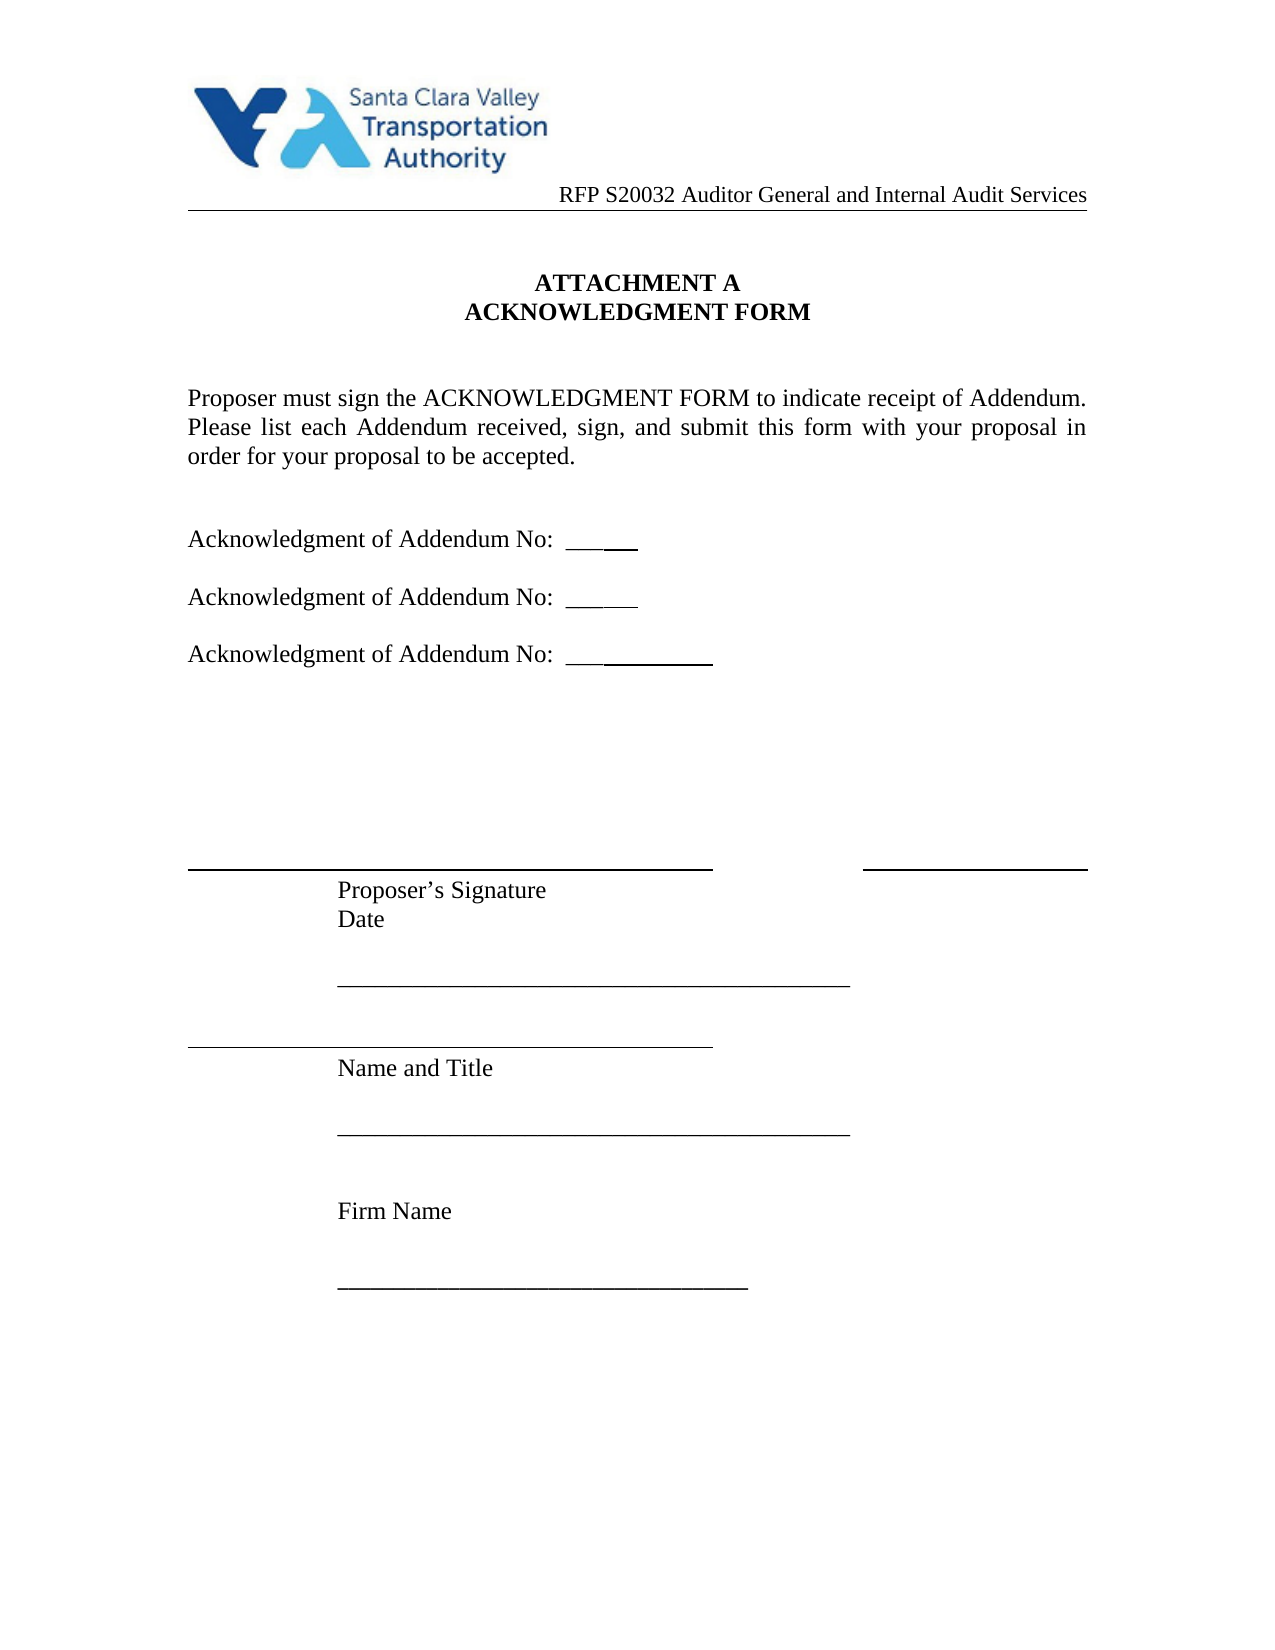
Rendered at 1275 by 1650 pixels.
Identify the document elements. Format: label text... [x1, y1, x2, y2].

text Acknowledgment of Addendum No: ___ [187, 582, 1087, 611]
text _________________________________________ [262, 1110, 1087, 1139]
text Proposer’s Signature Date [262, 875, 1087, 932]
text Name and Title [187, 1053, 1087, 1081]
text ACKNOWLEDGMENT FORM [187, 297, 1087, 326]
picture [187, 75, 555, 182]
text Acknowledgment of Addendum No: ___ [187, 524, 1087, 553]
text Acknowledgment of Addendum No: ___ [187, 639, 1087, 668]
text Proposer must sign the ACKNOWLEDGMENT FORM to indicate receipt of Addendum. Please list each Addendum received, sign, and submit this form with your proposal in order for your proposal to be accepted. [187, 383, 1087, 469]
text _________________________________________ [262, 961, 1087, 990]
text _____________________________________ [262, 1259, 1087, 1293]
text ATTACHMENT A [187, 268, 1087, 297]
text Firm Name [187, 1196, 1087, 1225]
